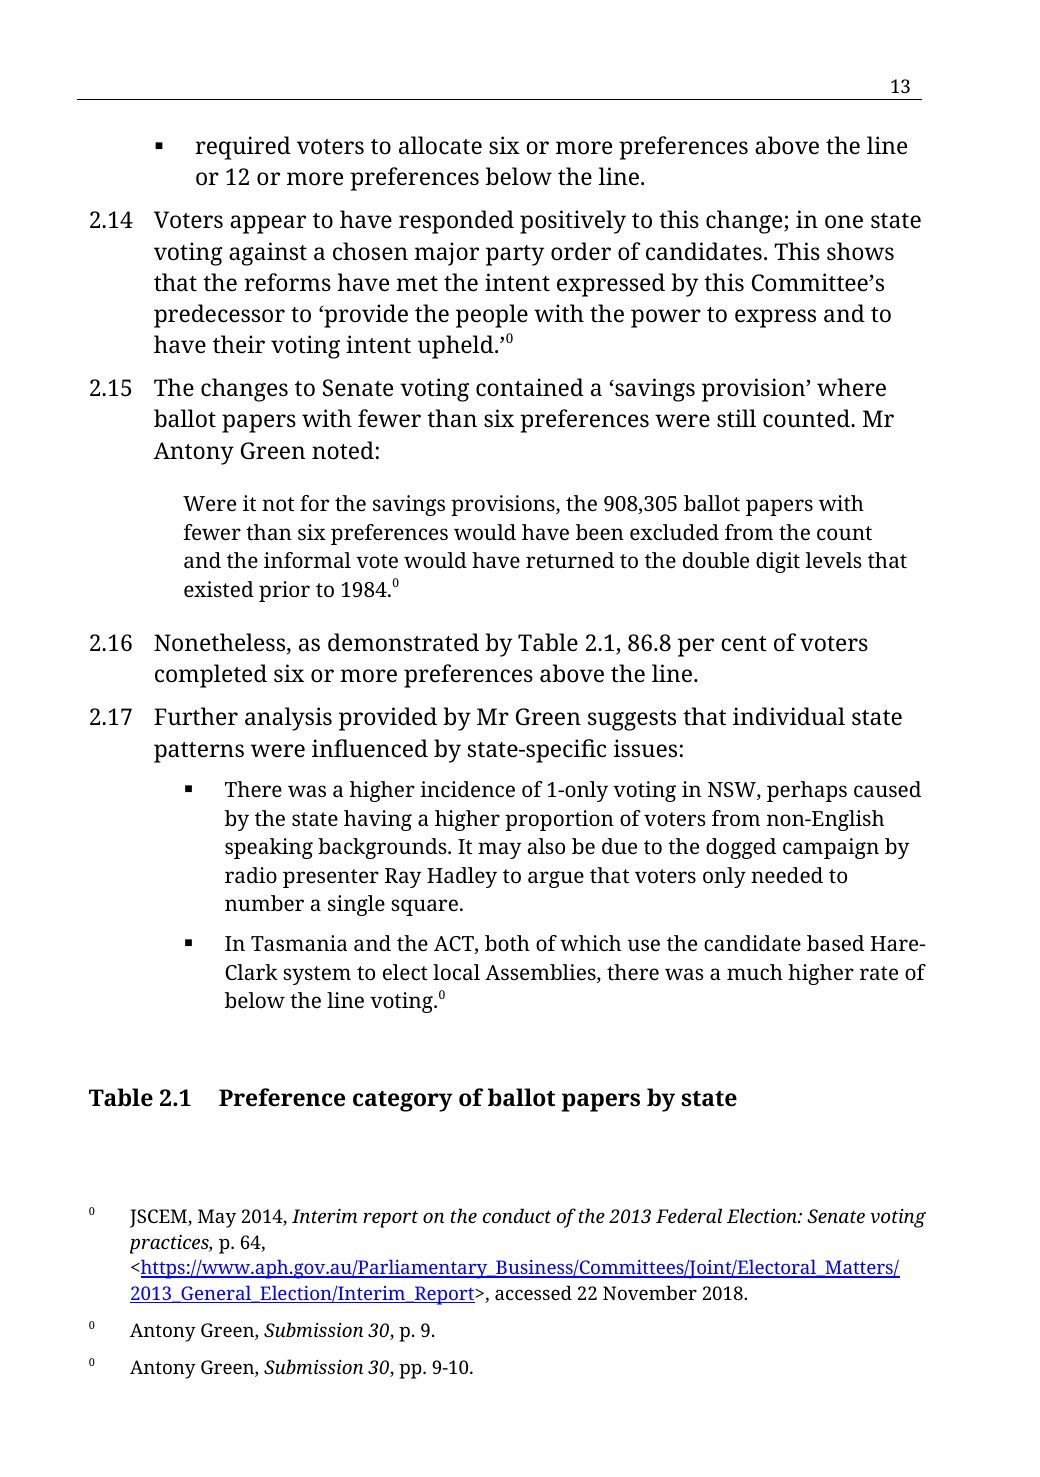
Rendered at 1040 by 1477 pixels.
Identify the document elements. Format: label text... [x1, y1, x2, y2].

text In Tasmania and the ACT, both of which use the candidate based Hare-Clark system to elect local Assemblies, there was a much higher rate of below the line voting. [183, 929, 933, 1015]
text 2.14 Voters appear to have responded positively to this change; in one state voting against a chosen major party order of candidates. This shows that the reforms have met the intent expressed by this Committee’s predecessor to ‘provide the people with the power to express and to have their voting intent upheld.’ [88, 204, 933, 360]
text There was a higher incidence of 1-only voting in NSW, perhaps caused by the state having a higher proportion of voters from non-English speaking backgrounds. It may also be due to the dogged campaign by radio presenter Ray Hadley to argue that voters only needed to number a single square. [183, 776, 933, 918]
title Table 2.1 Preference category of ballot papers by state [88, 1081, 933, 1113]
text Were it not for the savings provisions, the 908,305 ballot papers with fewer than six preferences would have been excluded from the count and the informal vote would have returned to the double digit levels that existed prior to 1984. [183, 489, 909, 603]
text 2.17 Further analysis provided by Mr Green suggests that individual state patterns were influenced by state-specific issues: [88, 701, 933, 764]
text 2.16 Nonetheless, as demonstrated by Table 2.1, 86.8 per cent of voters completed six or more preferences above the line. [88, 627, 933, 689]
text required voters to allocate six or more preferences above the line or 12 or more preferences below the line. [153, 130, 933, 192]
text 2.15 The changes to Senate voting contained a ‘savings provision’ where ballot papers with fewer than six preferences were still counted. Mr Antony Green noted: [88, 372, 933, 466]
